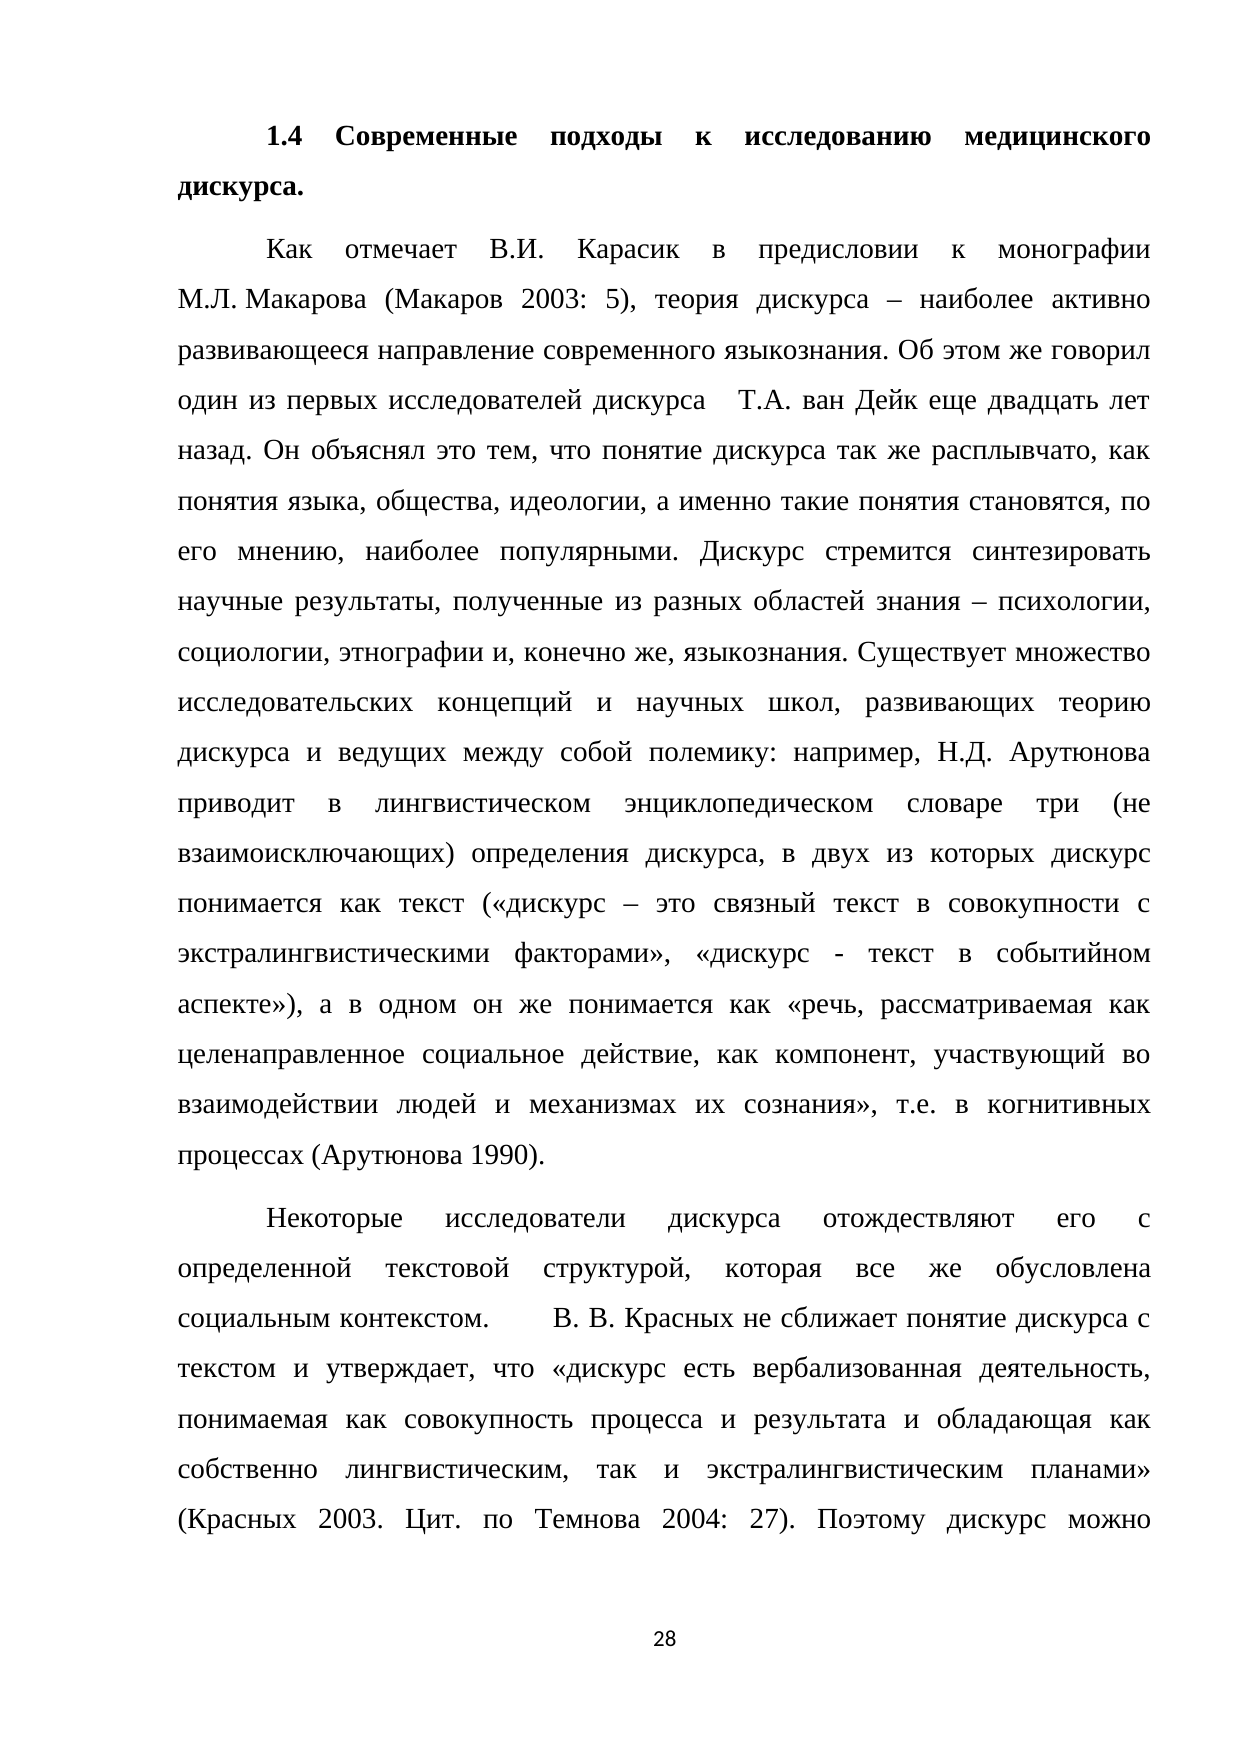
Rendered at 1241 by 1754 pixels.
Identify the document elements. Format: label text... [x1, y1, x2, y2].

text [177, 1200, 1152, 1535]
text 1.4 Современные подходы к исследованию медицинского дискурса. [177, 118, 1152, 202]
text Как отмечает В.И. Карасик в предисловии к монографии М.Л. Макарова (Макаров 2003: 5), теория дискурса – наиболее активно развивающееся направление современного языкознания. Об этом же говорил один из первых исследователей дискурса Т.А. ван Дейк еще двадцать лет назад. Он объяснял это тем, что понятие дискурса так же расплывчато, как понятия языка, общества, идеологии, а именно такие понятия становятся, по его мнению, наиболее популярными. Дискурс стремится синтезировать научные результаты, полученные из разных областей знания – психологии, социологии, этнографии и, конечно же, языкознания. Существует множество исследовательских концепций и научных школ, развивающих теорию дискурса и ведущих между собой полемику: например, Н.Д. Арутюнова приводит в лингвистическом энциклопедическом словаре три (не взаимоисключающих) определения дискурса, в двух из которых дискурс понимается как текст («дискурс – это связный текст в совокупности с экстралингвистическими факторами», «дискурс - текст в событийном аспекте»), а в одном он же понимается как «речь, рассматриваемая как целенаправленное социальное действие, как компонент, участвующий во взаимодействии людей и механизмах их сознания», т.е. в когнитивных процессах (Арутюнова 1990). [177, 231, 1152, 1170]
